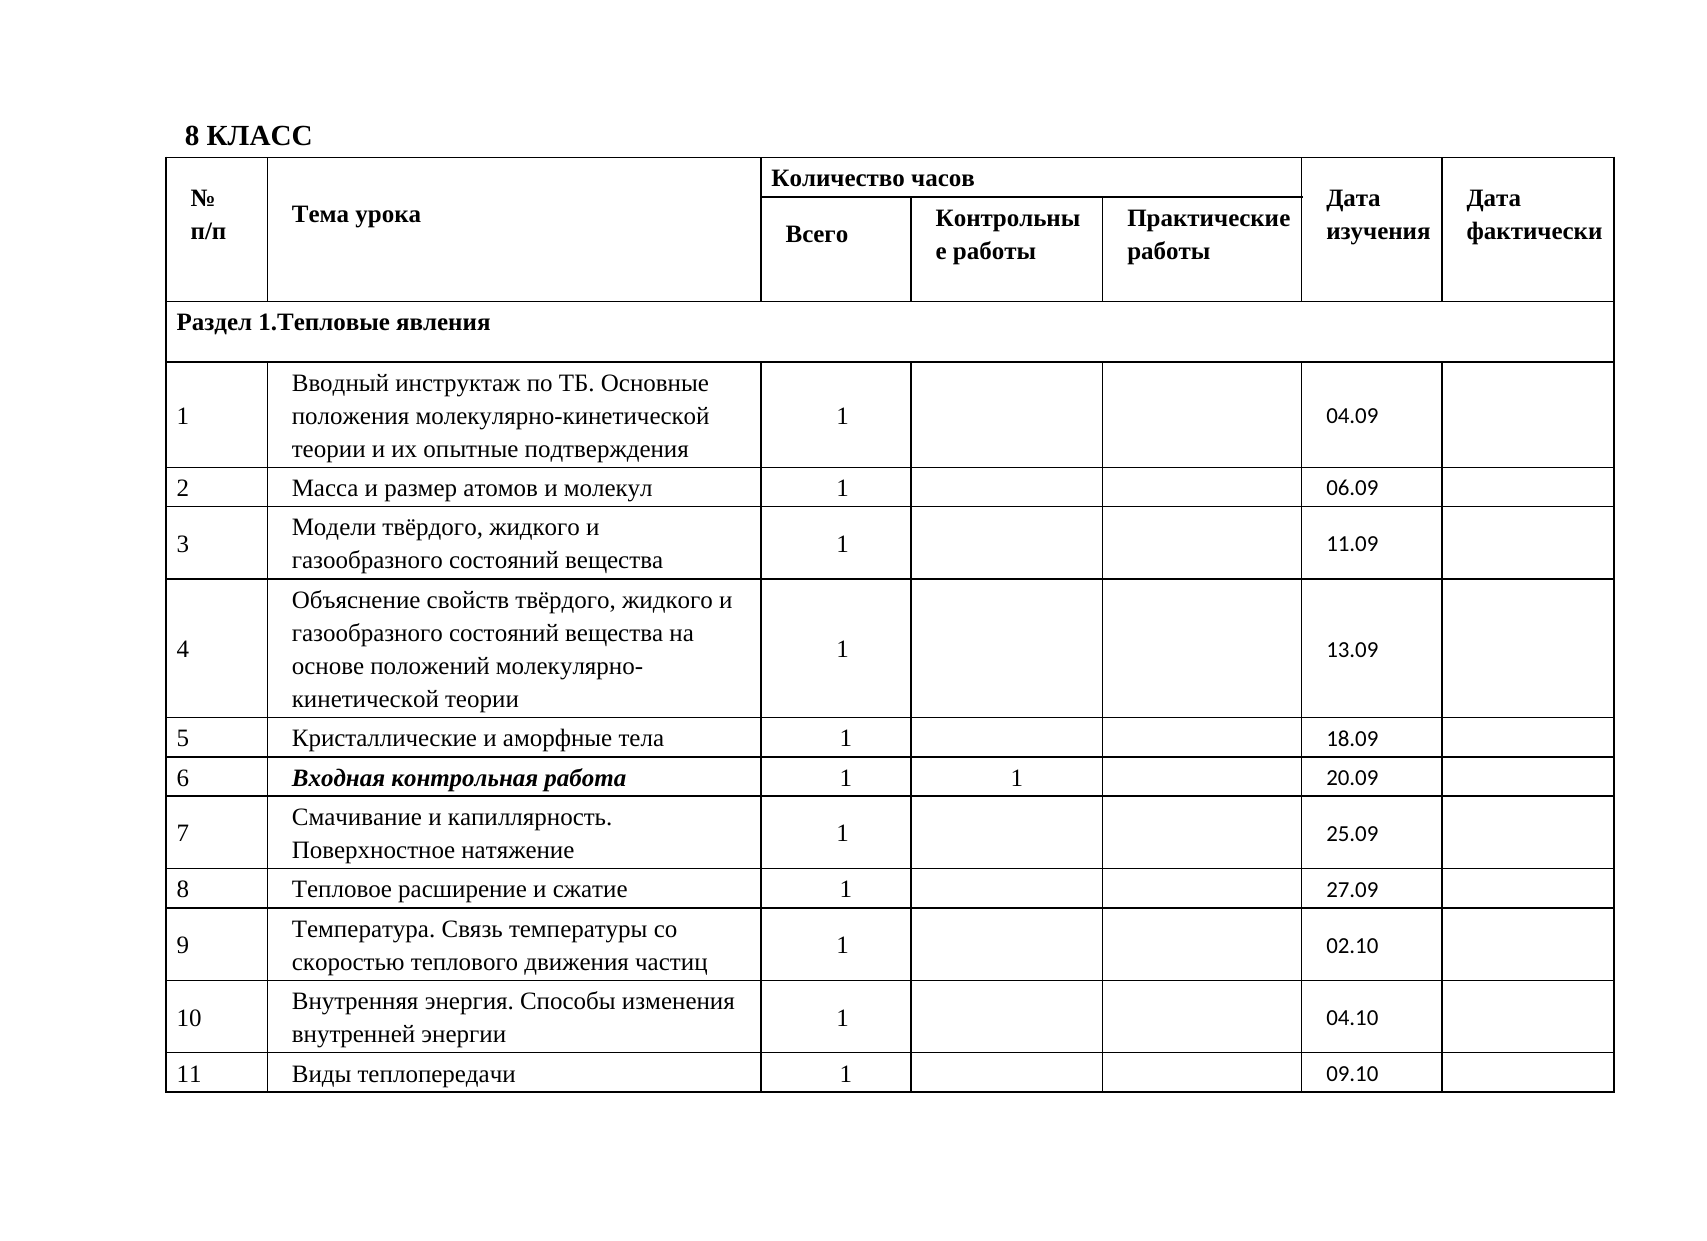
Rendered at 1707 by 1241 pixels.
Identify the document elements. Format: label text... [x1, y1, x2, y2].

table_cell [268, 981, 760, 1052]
table_cell [1443, 468, 1613, 506]
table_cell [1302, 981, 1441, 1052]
table_cell [912, 580, 1102, 717]
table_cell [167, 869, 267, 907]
table_cell 18.09 [1302, 718, 1441, 756]
table_cell Модели твёрдого, жидкого и газообразного состояний вещества [268, 507, 760, 578]
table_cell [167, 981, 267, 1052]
text 8 КЛАСС [177, 118, 1618, 152]
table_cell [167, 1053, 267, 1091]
table_cell 04.09 [1302, 363, 1441, 466]
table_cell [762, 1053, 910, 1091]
table_cell Контрольные работы [912, 198, 1102, 301]
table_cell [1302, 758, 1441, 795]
table_cell 3 [167, 507, 267, 578]
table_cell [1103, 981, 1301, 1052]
table_header № п/п [167, 158, 267, 301]
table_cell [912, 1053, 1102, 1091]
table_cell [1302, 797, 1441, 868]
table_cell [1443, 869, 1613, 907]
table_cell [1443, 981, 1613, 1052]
table_cell Раздел 1.Тепловые явления [167, 302, 1613, 361]
table_cell [912, 718, 1102, 756]
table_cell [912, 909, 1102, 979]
table_cell [1103, 718, 1301, 756]
table_cell 1 [762, 580, 910, 717]
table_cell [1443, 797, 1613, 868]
table_cell 13.09 [1302, 580, 1441, 717]
table_cell 5 [167, 718, 267, 756]
table_cell 1 [762, 507, 910, 578]
table_cell Объяснение свойств твёрдого, жидкого и газообразного состояний вещества на основе положений молекулярно-кинетической теории [268, 580, 760, 717]
table_header Дата изучения [1302, 158, 1441, 301]
table_cell 11.09 [1302, 507, 1441, 578]
table_cell 2 [167, 468, 267, 506]
table_cell 1 [762, 363, 910, 466]
table_cell [1443, 580, 1613, 717]
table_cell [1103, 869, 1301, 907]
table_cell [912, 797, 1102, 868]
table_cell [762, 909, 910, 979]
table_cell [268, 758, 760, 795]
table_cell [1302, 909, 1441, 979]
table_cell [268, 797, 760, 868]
table_cell [912, 468, 1102, 506]
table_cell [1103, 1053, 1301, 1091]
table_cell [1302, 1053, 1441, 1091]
table_cell Практические работы [1103, 198, 1301, 301]
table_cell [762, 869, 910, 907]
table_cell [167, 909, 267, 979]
table_cell 4 [167, 580, 267, 717]
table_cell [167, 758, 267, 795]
table_cell Масса и размер атомов и молекул [268, 468, 760, 506]
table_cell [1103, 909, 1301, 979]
table_cell 06.09 [1302, 468, 1441, 506]
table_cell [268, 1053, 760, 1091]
table_cell [1443, 363, 1613, 466]
table_cell [1443, 507, 1613, 578]
table_cell [1443, 718, 1613, 756]
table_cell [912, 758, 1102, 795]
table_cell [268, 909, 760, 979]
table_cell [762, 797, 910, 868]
table_cell [1103, 507, 1301, 578]
table_cell Вводный инструктаж по ТБ. Основные положения молекулярно-кинетической теории и их опытные подтверждения [268, 363, 760, 466]
table_cell Кристаллические и аморфные тела [268, 718, 760, 756]
table_header Тема урока [268, 158, 760, 301]
table_cell 1 [167, 363, 267, 466]
table_header Количество часов [762, 158, 1301, 196]
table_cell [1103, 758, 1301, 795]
table_header Дата фактически [1443, 158, 1613, 301]
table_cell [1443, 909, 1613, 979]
table_cell 1 [762, 468, 910, 506]
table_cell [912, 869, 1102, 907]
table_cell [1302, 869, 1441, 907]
table_cell [912, 363, 1102, 466]
table_cell [1103, 363, 1301, 466]
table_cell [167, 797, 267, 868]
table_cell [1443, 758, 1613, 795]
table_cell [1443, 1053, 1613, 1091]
table_cell [1103, 468, 1301, 506]
table_cell [912, 507, 1102, 578]
table_cell Всего [762, 198, 910, 301]
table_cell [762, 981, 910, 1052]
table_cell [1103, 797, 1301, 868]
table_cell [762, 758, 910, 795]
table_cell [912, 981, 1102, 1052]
table_cell 1 [762, 718, 910, 756]
table_cell [1103, 580, 1301, 717]
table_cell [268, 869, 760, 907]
